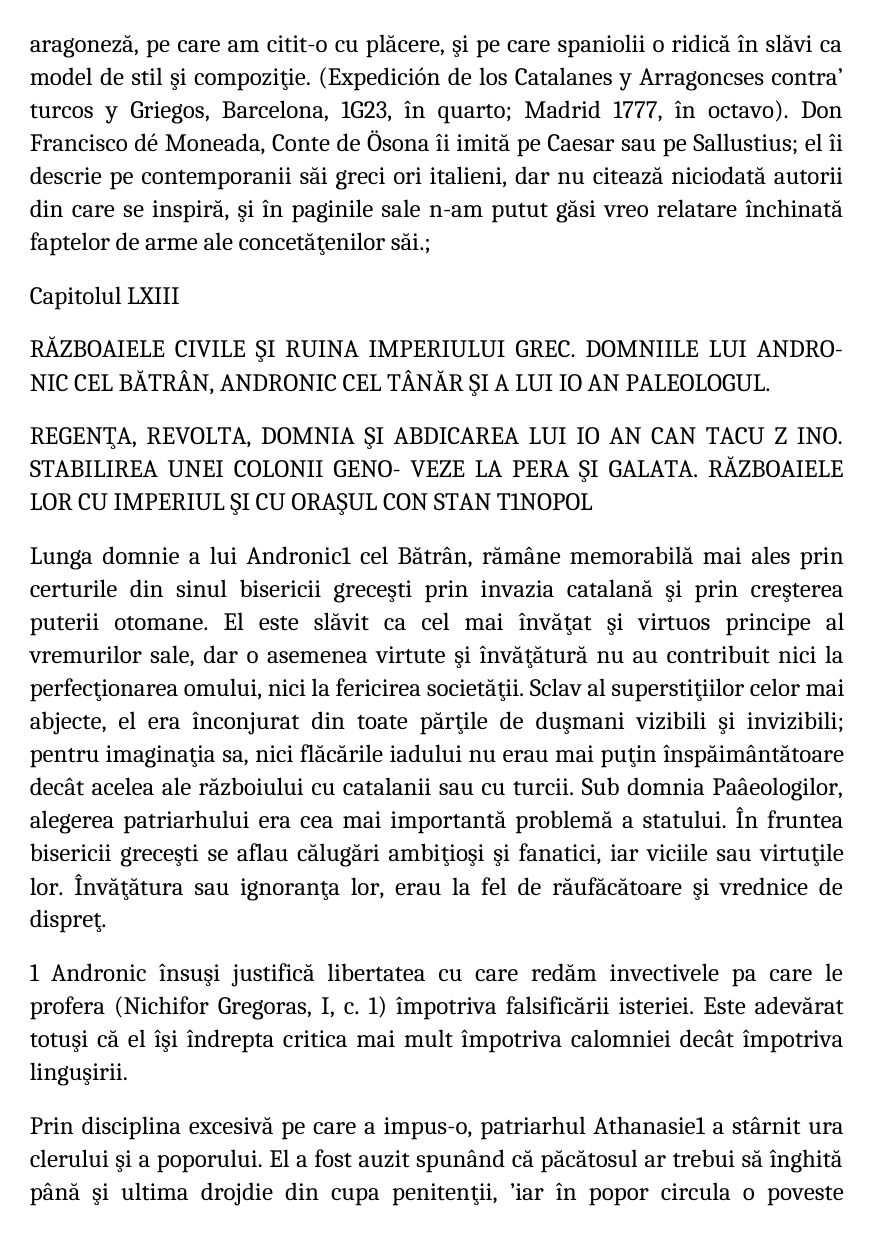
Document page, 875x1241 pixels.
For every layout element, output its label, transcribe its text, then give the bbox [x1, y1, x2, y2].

text Lunga domnie a lui Andronic1 cel Bătrân, rămâne memorabilă mai ales prin certurile din sinul bisericii greceşti prin invazia catalană şi prin creşterea puterii otomane. El este slăvit ca cel mai învăţat şi virtuos principe al vremurilor sale, dar o asemenea virtute şi învăţătură nu au contribuit nici la perfecţionarea omului, nici la fericirea societăţii. Sclav al superstiţiilor celor mai abjecte, el era înconjurat din toate părţile de duşmani vizibili şi invizibili; pentru imaginaţia sa, nici flăcările iadului nu erau mai puţin înspăimântătoare decât acelea ale războiului cu catalanii sau cu turcii. Sub domnia Paâeologilor, alegerea patriarhului era cea mai importantă problemă a statului. În fruntea bisericii greceşti se aflau călugări ambiţioşi şi fanatici, iar viciile sau virtuţile lor. Învăţătura sau ignoranţa lor, erau la fel de răufăcătoare şi vrednice de dispreţ. [29, 542, 844, 934]
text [29, 29, 844, 256]
text Capitolul LXIII [29, 282, 844, 310]
text 1 Andronic însuşi justifică libertatea cu care redăm invectivele pa care le profera (Nichifor Gregoras, I, c. 1) împotriva falsificării isteriei. Este adevărat totuşi că el îşi îndrepta critica mai mult împotriva calomniei decât împotriva linguşirii. [29, 959, 844, 1087]
text RĂZBOAIELE CIVILE ŞI RUINA IMPERIULUI GREC. DOMNIILE LUI ANDRO- NIC CEL BĂTRÂN, ANDRONIC CEL TÂNĂR ŞI A LUI IO AN PALEOLOGUL. [29, 335, 844, 397]
text REGENŢA, REVOLTA, DOMNIA ŞI ABDICAREA LUI IO AN CAN TACU Z INO. STABILIREA UNEI COLONII GENO- VEZE LA PERA ŞI GALATA. RĂZBOAIELE LOR CU IMPERIUL ŞI CU ORAŞUL CON STAN T1NOPOL [29, 422, 844, 517]
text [29, 1112, 844, 1207]
